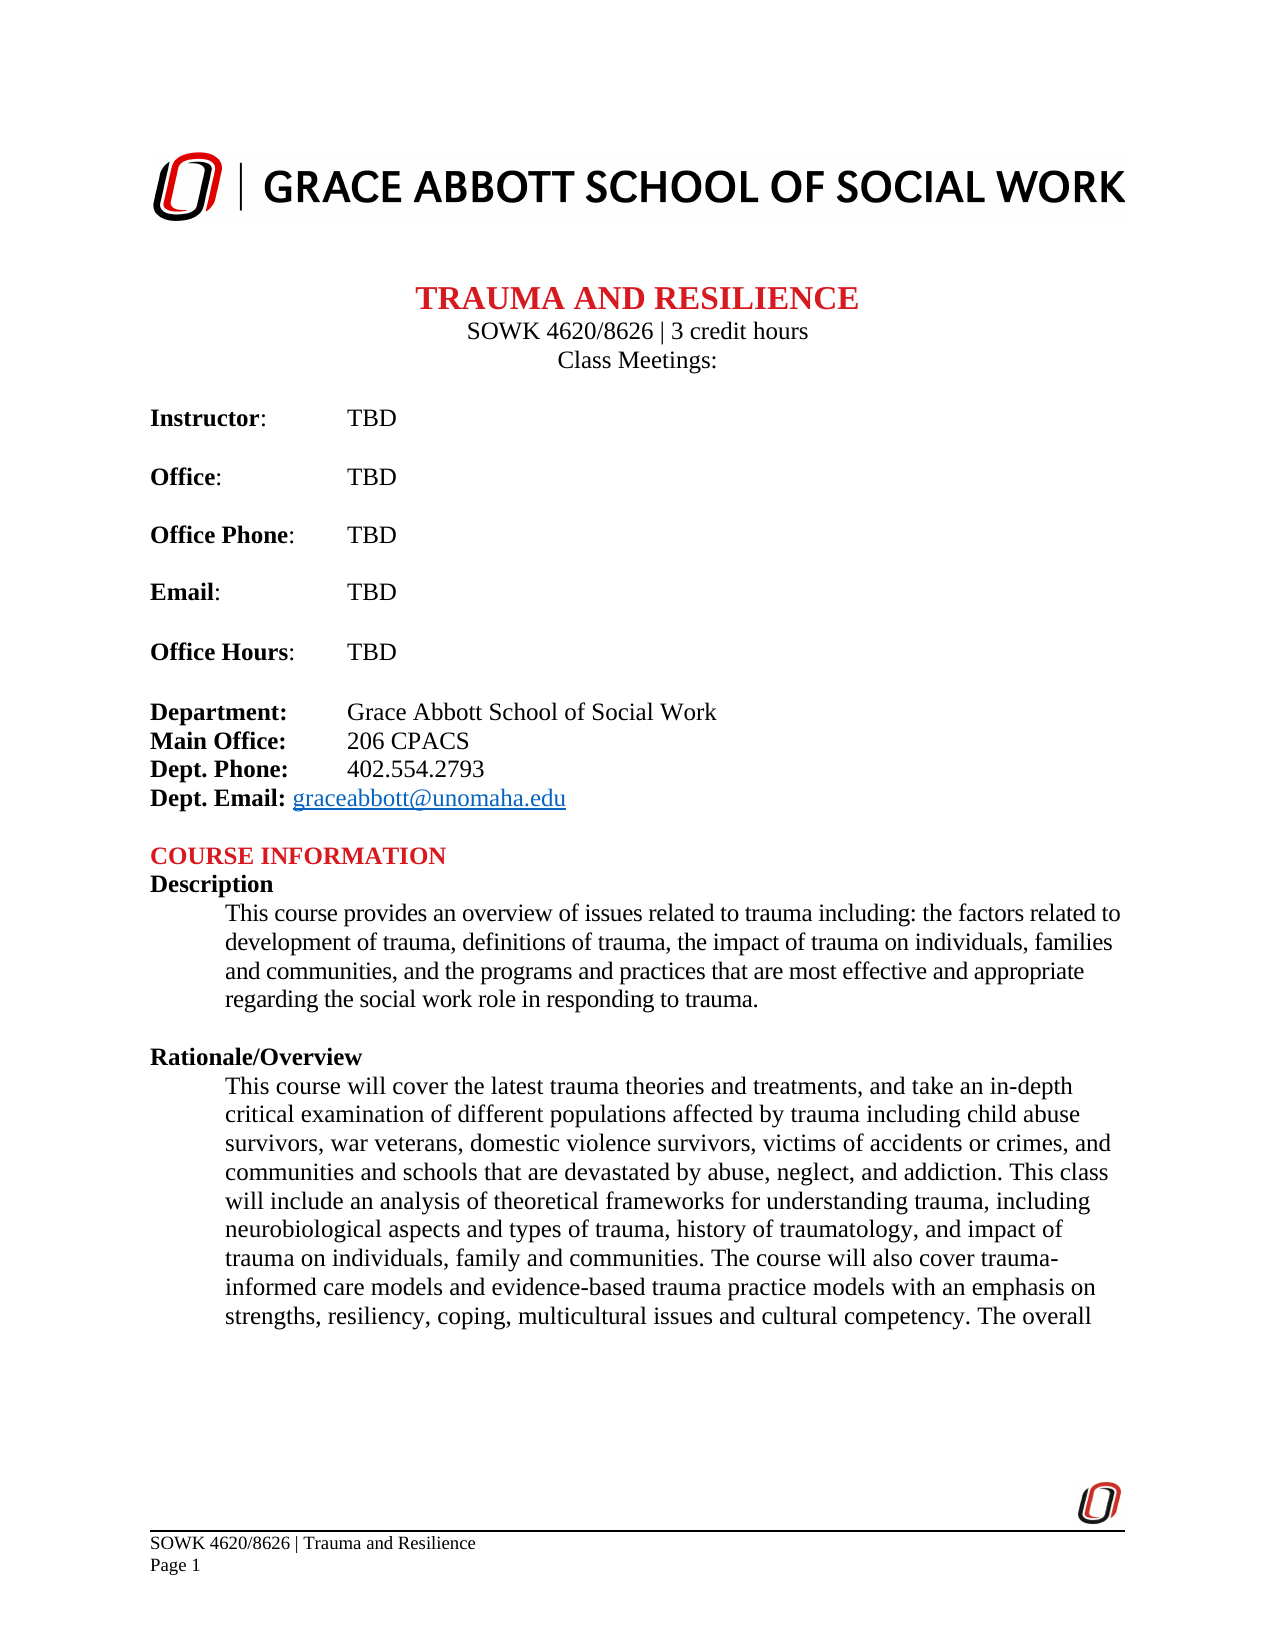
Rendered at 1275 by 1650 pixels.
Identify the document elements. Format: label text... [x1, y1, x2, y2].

text Dept. Phone: 402.554.2793 [150, 754, 1125, 783]
text Office Phone: TBD [150, 520, 1125, 549]
title Trauma and resilience [112, 278, 1162, 316]
picture [1073, 1475, 1125, 1529]
text Instructor: TBD [150, 403, 1125, 431]
text Department: Grace Abbott School of Social Work [150, 697, 1125, 726]
text Class Meetings: [150, 345, 1125, 374]
text Rationale/Overview [150, 1042, 1125, 1071]
text This course will cover the latest trauma theories and treatments, and take an in-depth critical examination of different populations affected by trauma including child abuse survivors, war veterans, domestic violence survivors, victims of accidents or crimes, and communities and schools that are devastated by abuse, neglect, and addiction. This class will include an analysis of theoretical frameworks for understanding trauma, including neurobiological aspects and types of trauma, history of traumatology, and impact of trauma on individuals, family and communities. The course will also cover trauma-informed care models and evidence-based trauma practice models with an emphasis on strengths, resiliency, coping, multicultural issues and cultural competency. The overall [225, 1071, 1125, 1329]
text Main Office: 206 CPACS [150, 726, 1125, 754]
text Course Information [150, 841, 1125, 869]
text Office: TBD [150, 462, 1125, 491]
text Dept. Email: graceabbott@unomaha.edu [150, 783, 1125, 812]
text Description [150, 869, 1125, 898]
text This course provides an overview of issues related to trauma including: the factors related to development of trauma, definitions of trauma, the impact of trauma on individuals, families and communities, and the programs and practices that are most effective and appropriate regarding the social work role in responding to trauma. [225, 898, 1125, 1013]
picture [150, 150, 1125, 224]
text SOWK 4620/8626 | 3 credit hours [150, 316, 1125, 345]
text Office Hours: TBD [150, 637, 1125, 666]
text Email: TBD [150, 577, 1125, 606]
